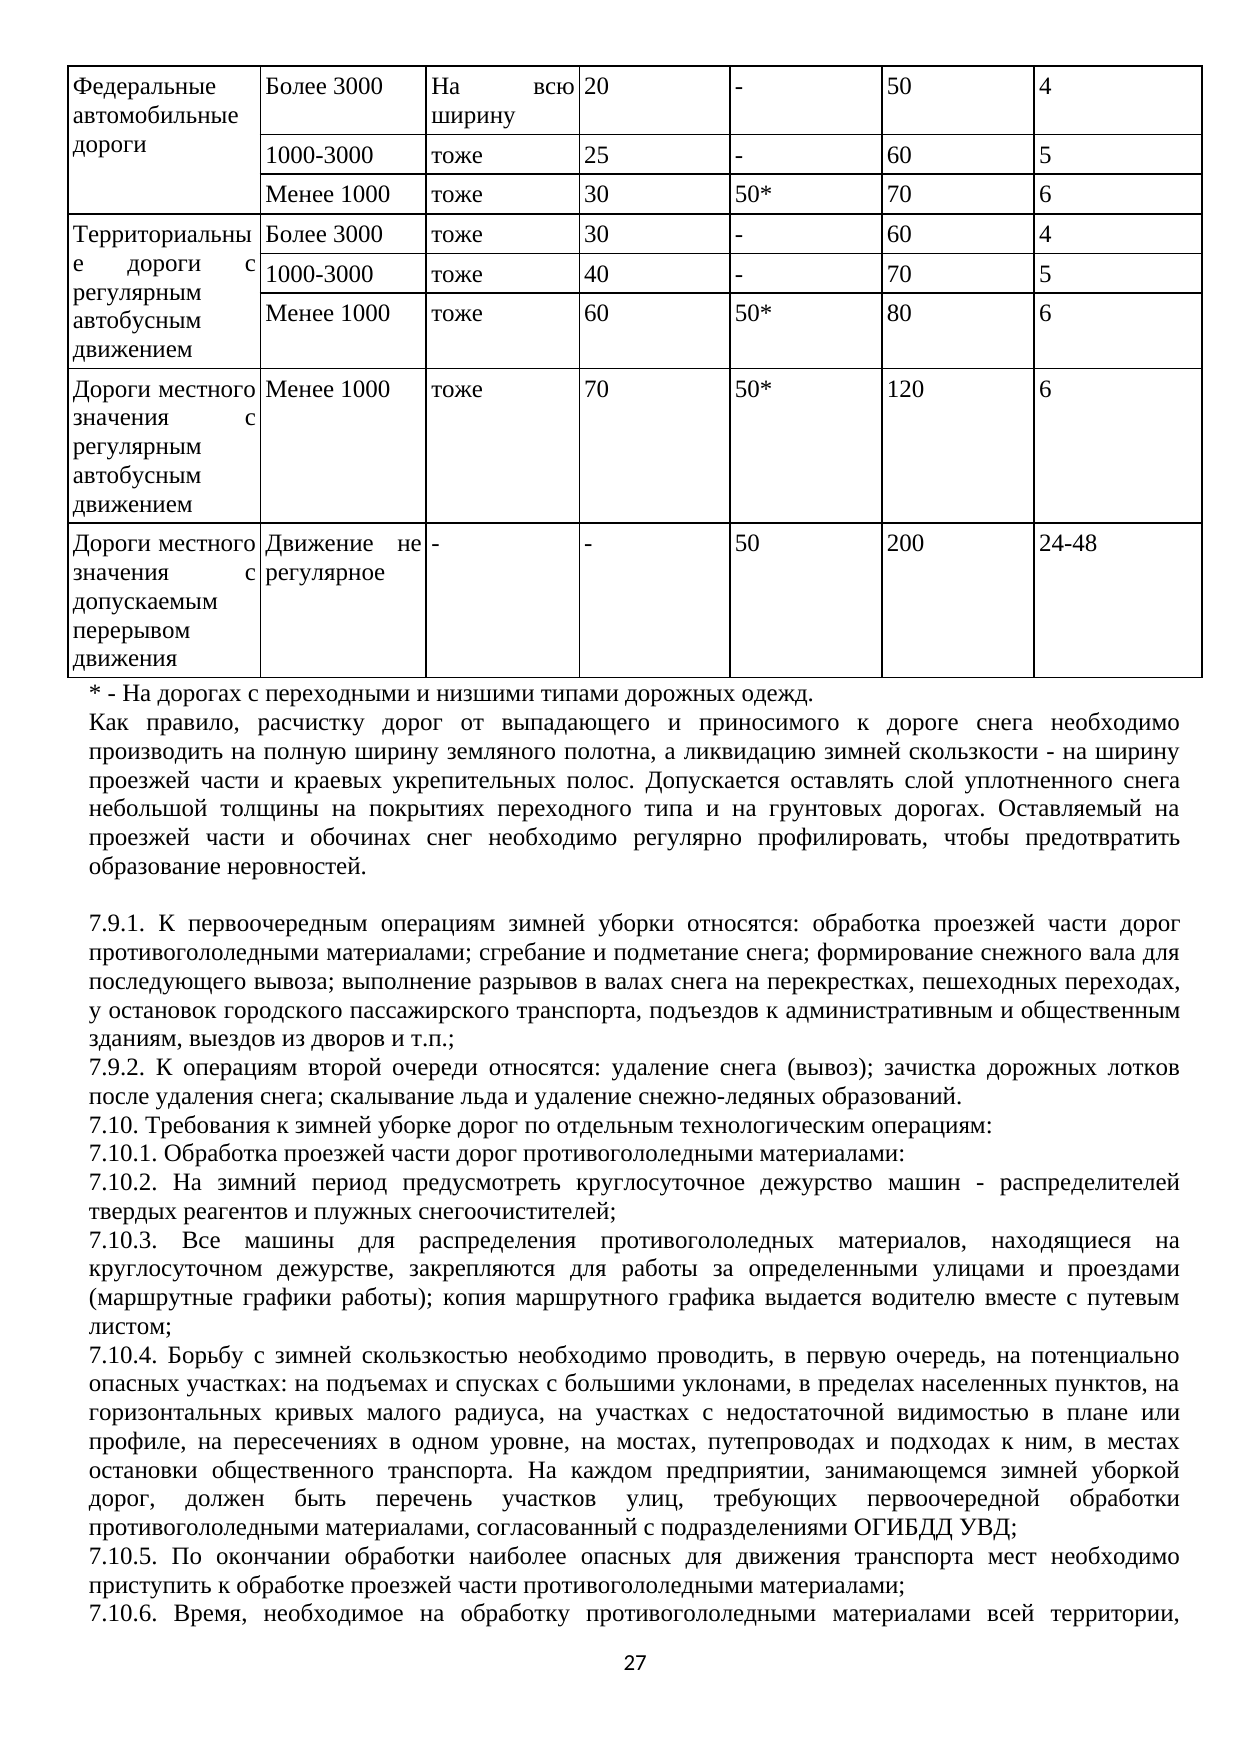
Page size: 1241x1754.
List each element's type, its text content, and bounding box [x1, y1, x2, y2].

table_cell 30 [580, 215, 729, 252]
table_cell 120 [883, 369, 1033, 522]
table_cell тоже [427, 215, 579, 252]
table_cell 30 [580, 175, 729, 213]
table_cell 1000-3000 [261, 254, 425, 292]
text 7.9.1. К первоочередным операциям зимней уборки относятся: обработка проезжей части дорог противогололедными материалами; сгребание и подметание снега; формирование снежного вала для последующего вывоза; выполнение разрывов в валах снега на перекрестках, пешеходных переходах, у остановок городского пассажирского транспорта, подъездов к административным и общественным зданиям, выездов из дворов и т.п.; [89, 908, 1181, 1052]
table_cell 50 [883, 67, 1033, 133]
table_cell Движение не регулярное [261, 524, 425, 677]
table_cell 50* [731, 175, 881, 213]
table_cell 50 [731, 524, 881, 677]
text 7.9.2. К операциям второй очереди относятся: удаление снега (вывоз); зачистка дорожных лотков после удаления снега; скалывание льда и удаление снежно-ледяных образований. [89, 1052, 1181, 1110]
table_cell Менее 1000 [261, 369, 425, 522]
text Как правило, расчистку дорог от выпадающего и приносимого к дороге снега необходимо производить на полную ширину земляного полотна, а ликвидацию зимней скользкости - на ширину проезжей части и краевых укрепительных полос. Допускается оставлять слой уплотненного снега небольшой толщины на покрытиях переходного типа и на грунтовых дорогах. Оставляемый на проезжей части и обочинах снег необходимо регулярно профилировать, чтобы предотвратить образование неровностей. [89, 707, 1181, 880]
table_cell 5 [1035, 254, 1201, 292]
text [89, 1598, 1181, 1627]
table_cell 70 [580, 369, 729, 522]
table_cell 4 [1035, 215, 1201, 252]
text 7.10.5. По окончании обработки наиболее опасных для движения транспорта мест необходимо приступить к обработке проезжей части противогололедными материалами; [89, 1541, 1181, 1598]
table_cell 40 [580, 254, 729, 292]
table_cell 60 [883, 215, 1033, 252]
table_cell Дороги местного значения с допускаемым перерывом движения [69, 524, 260, 677]
table_cell - [731, 254, 881, 292]
table_cell Дороги местного значения с регулярным автобусным движением [69, 369, 260, 522]
table_cell тоже [427, 175, 579, 213]
table_cell - [427, 524, 579, 677]
text 7.10.1. Обработка проезжей части дорог противогололедными материалами: [89, 1138, 1181, 1167]
text 7.10.4. Борьбу с зимней скользкостью необходимо проводить, в первую очередь, на потенциально опасных участках: на подъемах и спусках с большими уклонами, в пределах населенных пунктов, на горизонтальных кривых малого радиуса, на участках с недостаточной видимостью в плане или профиле, на пересечениях в одном уровне, на мостах, путепроводах и подходах к ним, в местах остановки общественного транспорта. На каждом предприятии, занимающемся зимней уборкой дорог, должен быть перечень участков улиц, требующих первоочередной обработки противогололедными материалами, согласованный с подразделениями ОГИБДД УВД; [89, 1340, 1181, 1541]
table_cell 50* [731, 294, 881, 367]
table_cell - [731, 215, 881, 252]
table_cell 6 [1035, 369, 1201, 522]
table_cell 70 [883, 254, 1033, 292]
table_cell - [731, 67, 881, 133]
table_cell 80 [883, 294, 1033, 367]
table_cell 6 [1035, 175, 1201, 213]
table_cell 6 [1035, 294, 1201, 367]
table_cell Территориальные дороги с регулярным автобусным движением [69, 215, 260, 367]
table_cell 25 [580, 135, 729, 173]
table_cell Менее 1000 [261, 175, 425, 213]
table_cell тоже [427, 369, 579, 522]
table_cell Более 3000 [261, 67, 425, 133]
table_cell 60 [883, 135, 1033, 173]
table_cell Более 3000 [261, 215, 425, 252]
text 7.10. Требования к зимней уборке дорог по отдельным технологическим операциям: [89, 1110, 1181, 1138]
table_cell 5 [1035, 135, 1201, 173]
table_cell Федеральные автомобильные дороги [69, 67, 260, 213]
table_cell 24-48 [1035, 524, 1201, 677]
table_cell 4 [1035, 67, 1201, 133]
table_cell - [731, 135, 881, 173]
table_cell тоже [427, 135, 579, 173]
table_cell - [580, 524, 729, 677]
table_cell 20 [580, 67, 729, 133]
table_cell На всю ширину [427, 67, 579, 133]
table_cell 200 [883, 524, 1033, 677]
table_cell 60 [580, 294, 729, 367]
table_cell 1000-3000 [261, 135, 425, 173]
text 7.10.3. Все машины для распределения противогололедных материалов, находящиеся на круглосуточном дежурстве, закрепляются для работы за определенными улицами и проездами (маршрутные графики работы); копия маршрутного графика выдается водителю вместе с путевым листом; [89, 1225, 1181, 1340]
table_cell 70 [883, 175, 1033, 213]
text 7.10.2. На зимний период предусмотреть круглосуточное дежурство машин - распределителей твердых реагентов и плужных снегоочистителей; [89, 1167, 1181, 1225]
table_cell тоже [427, 254, 579, 292]
text * - На дорогах с переходными и низшими типами дорожных одежд. [89, 678, 1181, 707]
table_cell тоже [427, 294, 579, 367]
table_cell 50* [731, 369, 881, 522]
table_cell Менее 1000 [261, 294, 425, 367]
